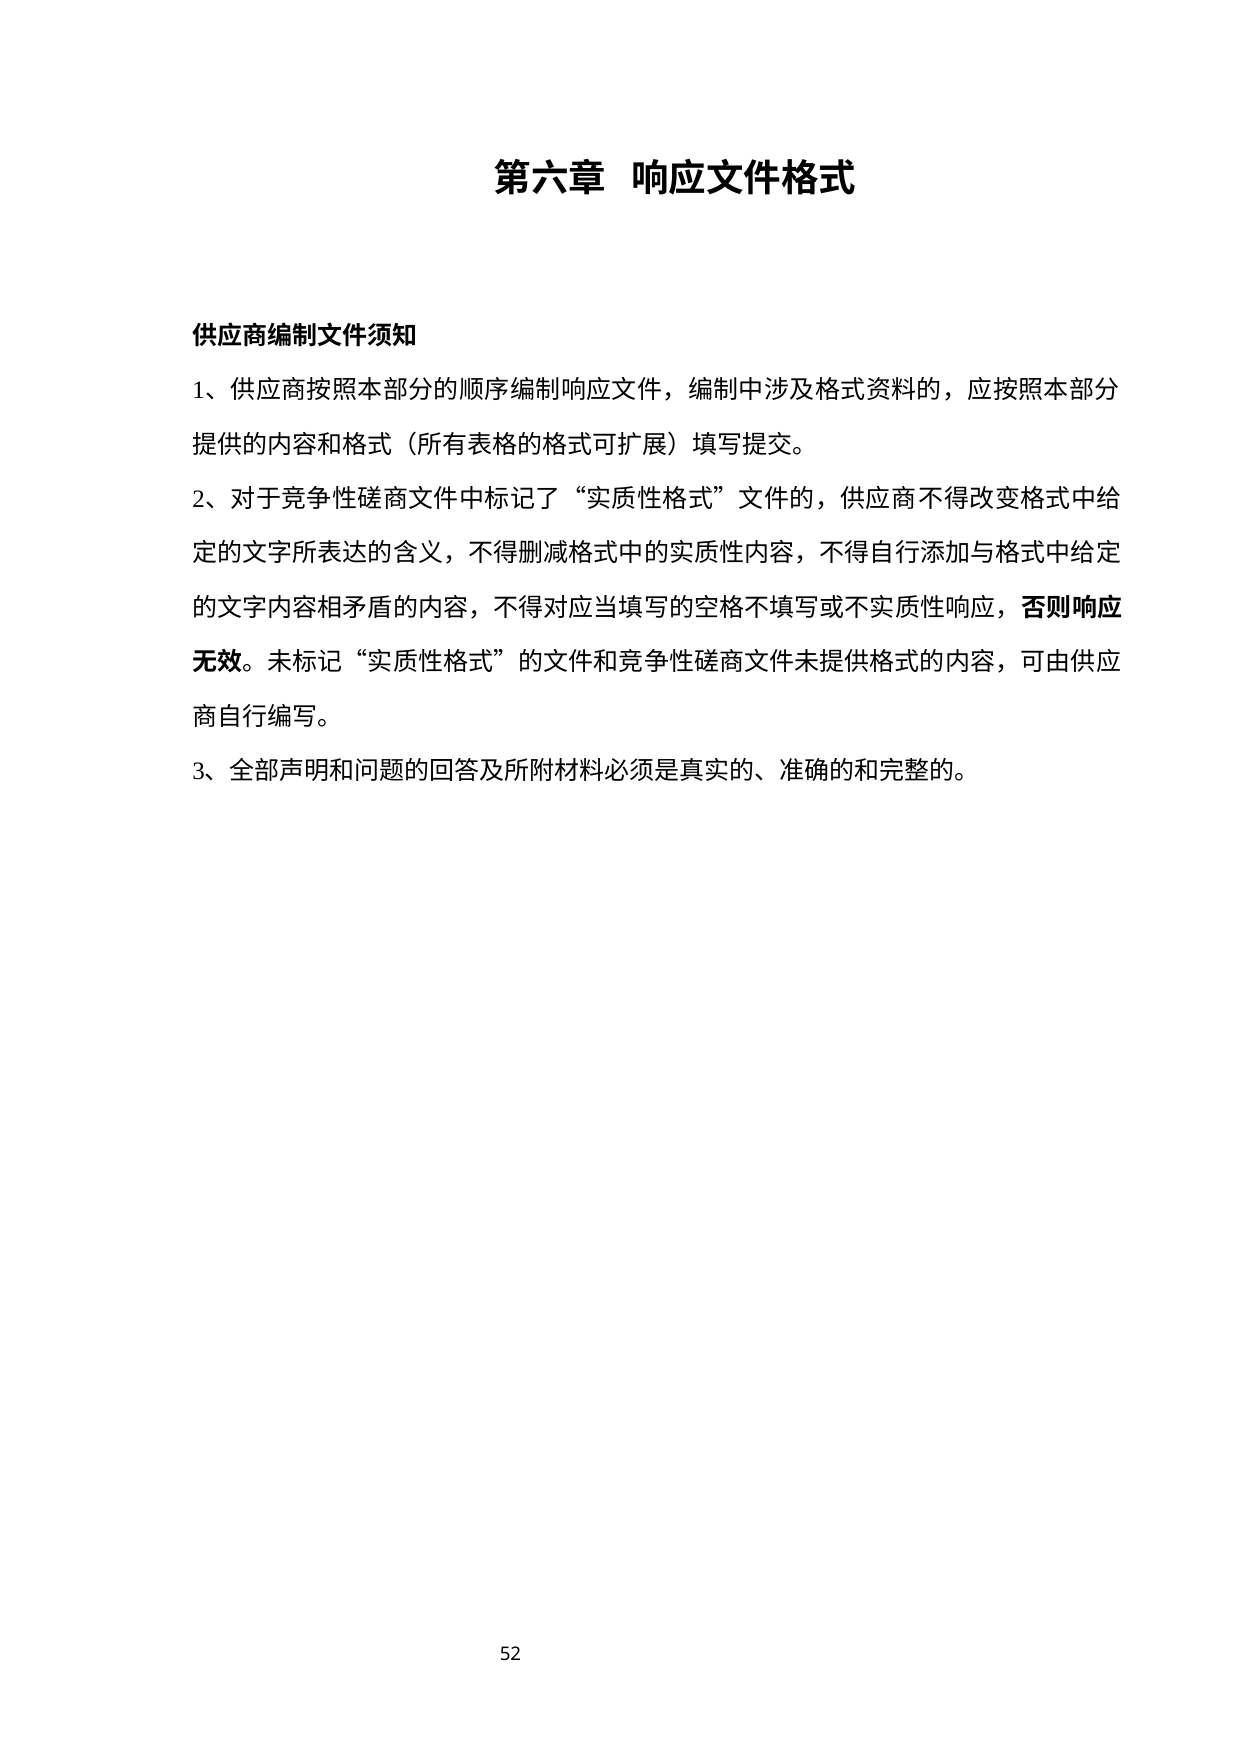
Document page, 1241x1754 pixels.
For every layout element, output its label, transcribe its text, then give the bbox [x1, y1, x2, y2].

text 1、供应商按照本部分的顺序编制响应文件，编制中涉及格式资料的，应按照本部分提供的内容和格式（所有表格的格式可扩展）填写提交。 [192, 370, 1122, 460]
text 2、对于竞争性磋商文件中标记了“实质性格式”文件的，供应商不得改变格式中给定的文字所表达的含义，不得删减格式中的实质性内容，不得自行添加与格式中给定的文字内容相矛盾的内容，不得对应当填写的空格不填写或不实质性响应，否则响应无效。未标记“实质性格式”的文件和竞争性磋商文件未提供格式的内容，可由供应商自行编写。 [192, 478, 1122, 732]
text 年 月 日 年 月 日第六章 响应文件格式 [177, 148, 1122, 202]
text 供应商编制文件须知 [192, 315, 1122, 352]
text 3、全部声明和问题的回答及所附材料必须是真实的、准确的和完整的。 [192, 750, 1122, 787]
